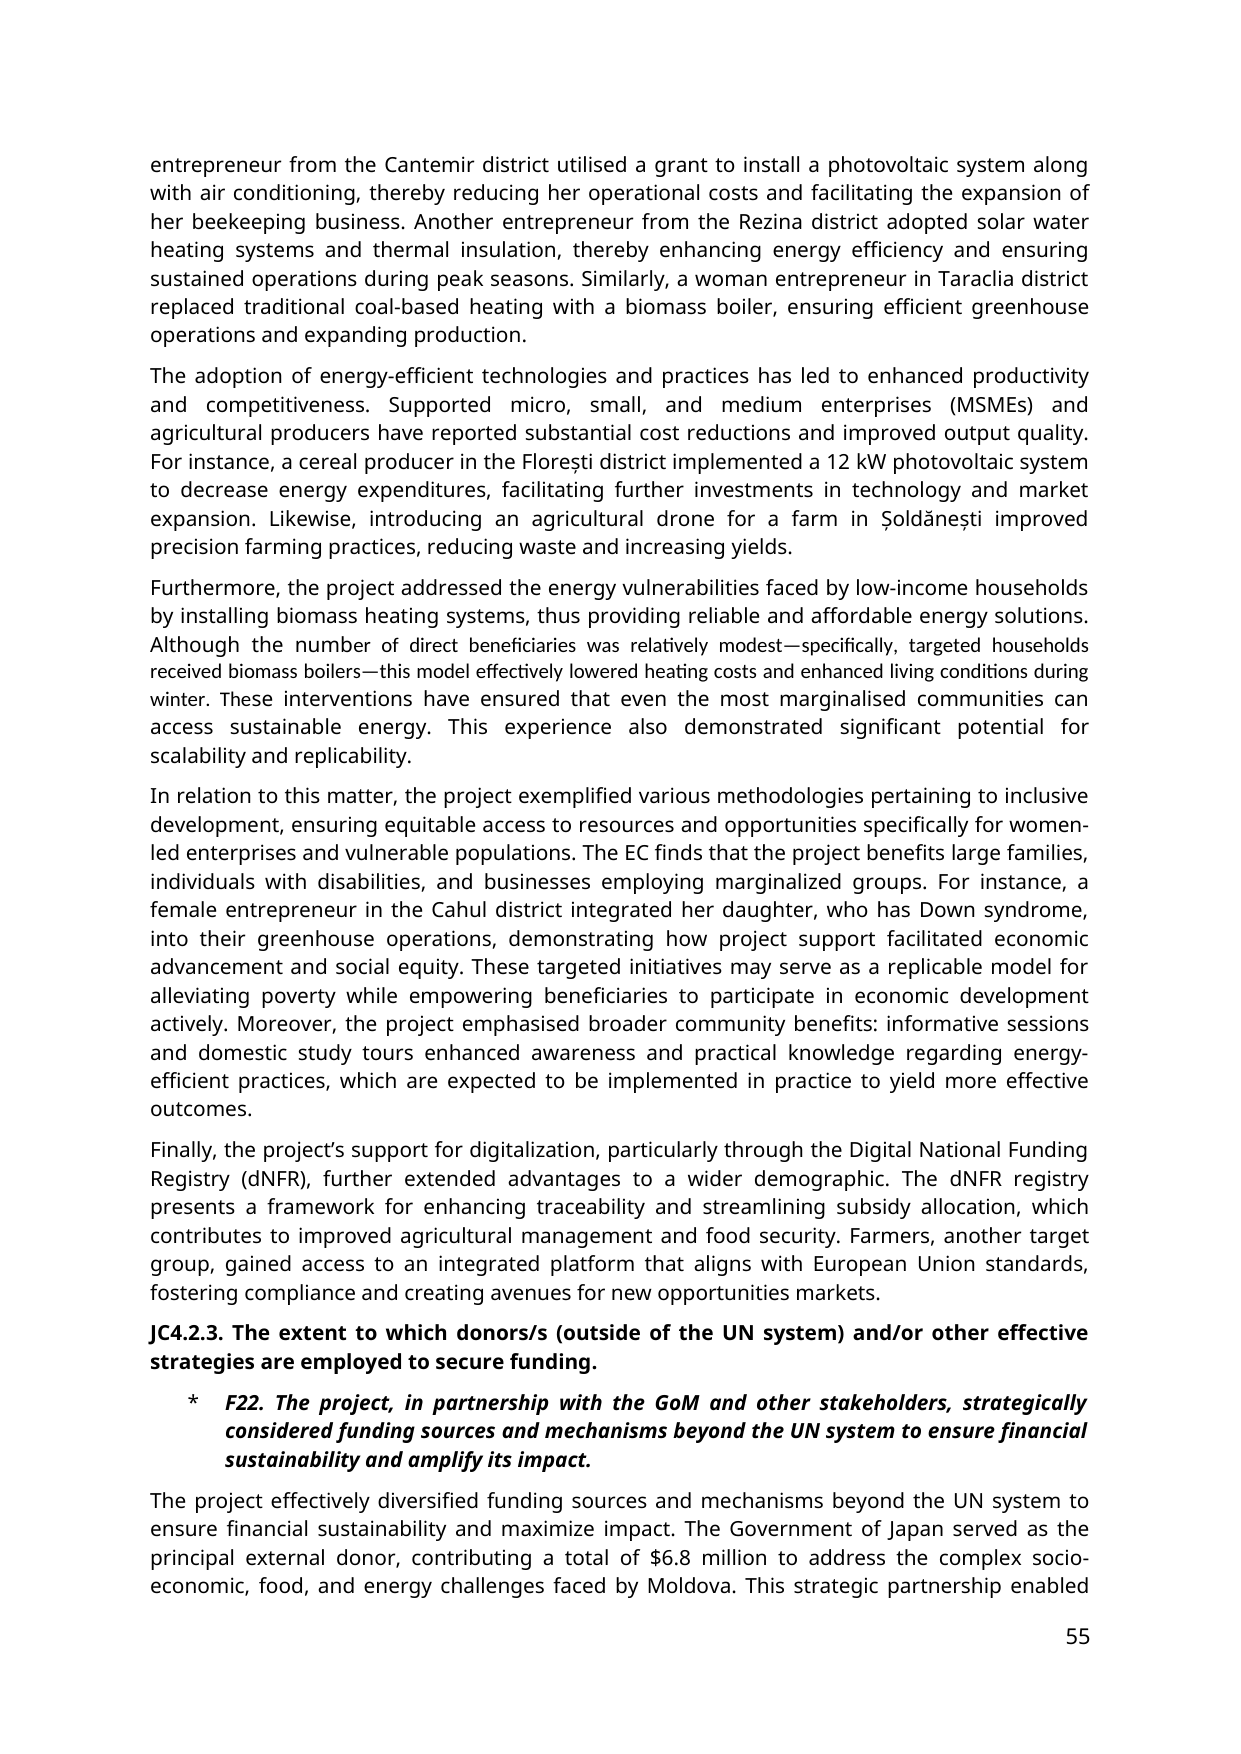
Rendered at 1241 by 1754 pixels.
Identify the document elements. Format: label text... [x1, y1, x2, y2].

text The adoption of energy-efficient technologies and practices has led to enhanced productivity and competitiveness. Supported micro, small, and medium enterprises (MSMEs) and agricultural producers have reported substantial cost reductions and improved output quality. For instance, a cereal producer in the Florești district implemented a 12 kW photovoltaic system to decrease energy expenditures, facilitating further investments in technology and market expansion. Likewise, introducing an agricultural drone for a farm in Șoldănești improved precision farming practices, reducing waste and increasing yields. [150, 362, 1090, 561]
text Furthermore, the project addressed the energy vulnerabilities faced by low-income households by installing biomass heating systems, thus providing reliable and affordable energy solutions. Although the number of direct beneficiaries was relatively modest—specifically, targeted households received biomass boilers—this model effectively lowered heating costs and enhanced living conditions during winter. These interventions have ensured that even the most marginalised communities can access sustainable energy. This experience also demonstrated significant potential for scalability and replicability. [150, 573, 1090, 769]
text Finally, the project’s support for digitalization, particularly through the Digital National Funding Registry (dNFR), further extended advantages to a wider demographic. The dNFR registry presents a framework for enhancing traceability and streamlining subsidy allocation, which contributes to improved agricultural management and food security. Farmers, another target group, gained access to an integrated platform that aligns with European Union standards, fostering compliance and creating avenues for new opportunities markets. [150, 1135, 1090, 1306]
text In relation to this matter, the project exemplified various methodologies pertaining to inclusive development, ensuring equitable access to resources and opportunities specifically for women-led enterprises and vulnerable populations. The EC finds that the project benefits large families, individuals with disabilities, and businesses employing marginalized groups. For instance, a female entrepreneur in the Cahul district integrated her daughter, who has Down syndrome, into their greenhouse operations, demonstrating how project support facilitated economic advancement and social equity. These targeted initiatives may serve as a replicable model for alleviating poverty while empowering beneficiaries to participate in economic development actively. Moreover, the project emphasised broader community benefits: informative sessions and domestic study tours enhanced awareness and practical knowledge regarding energy-efficient practices, which are expected to be implemented in practice to yield more effective outcomes. [150, 782, 1090, 1123]
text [150, 150, 1090, 349]
text JC4.2.3. The extent to which donors/s (outside of the UN system) and/or other effective strategies are employed to secure funding. [150, 1318, 1090, 1375]
text F22. The project, in partnership with the GoM and other stakeholders, strategically considered funding sources and mechanisms beyond the UN system to ensure financial sustainability and amplify its impact. [187, 1388, 1090, 1473]
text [150, 1486, 1090, 1599]
